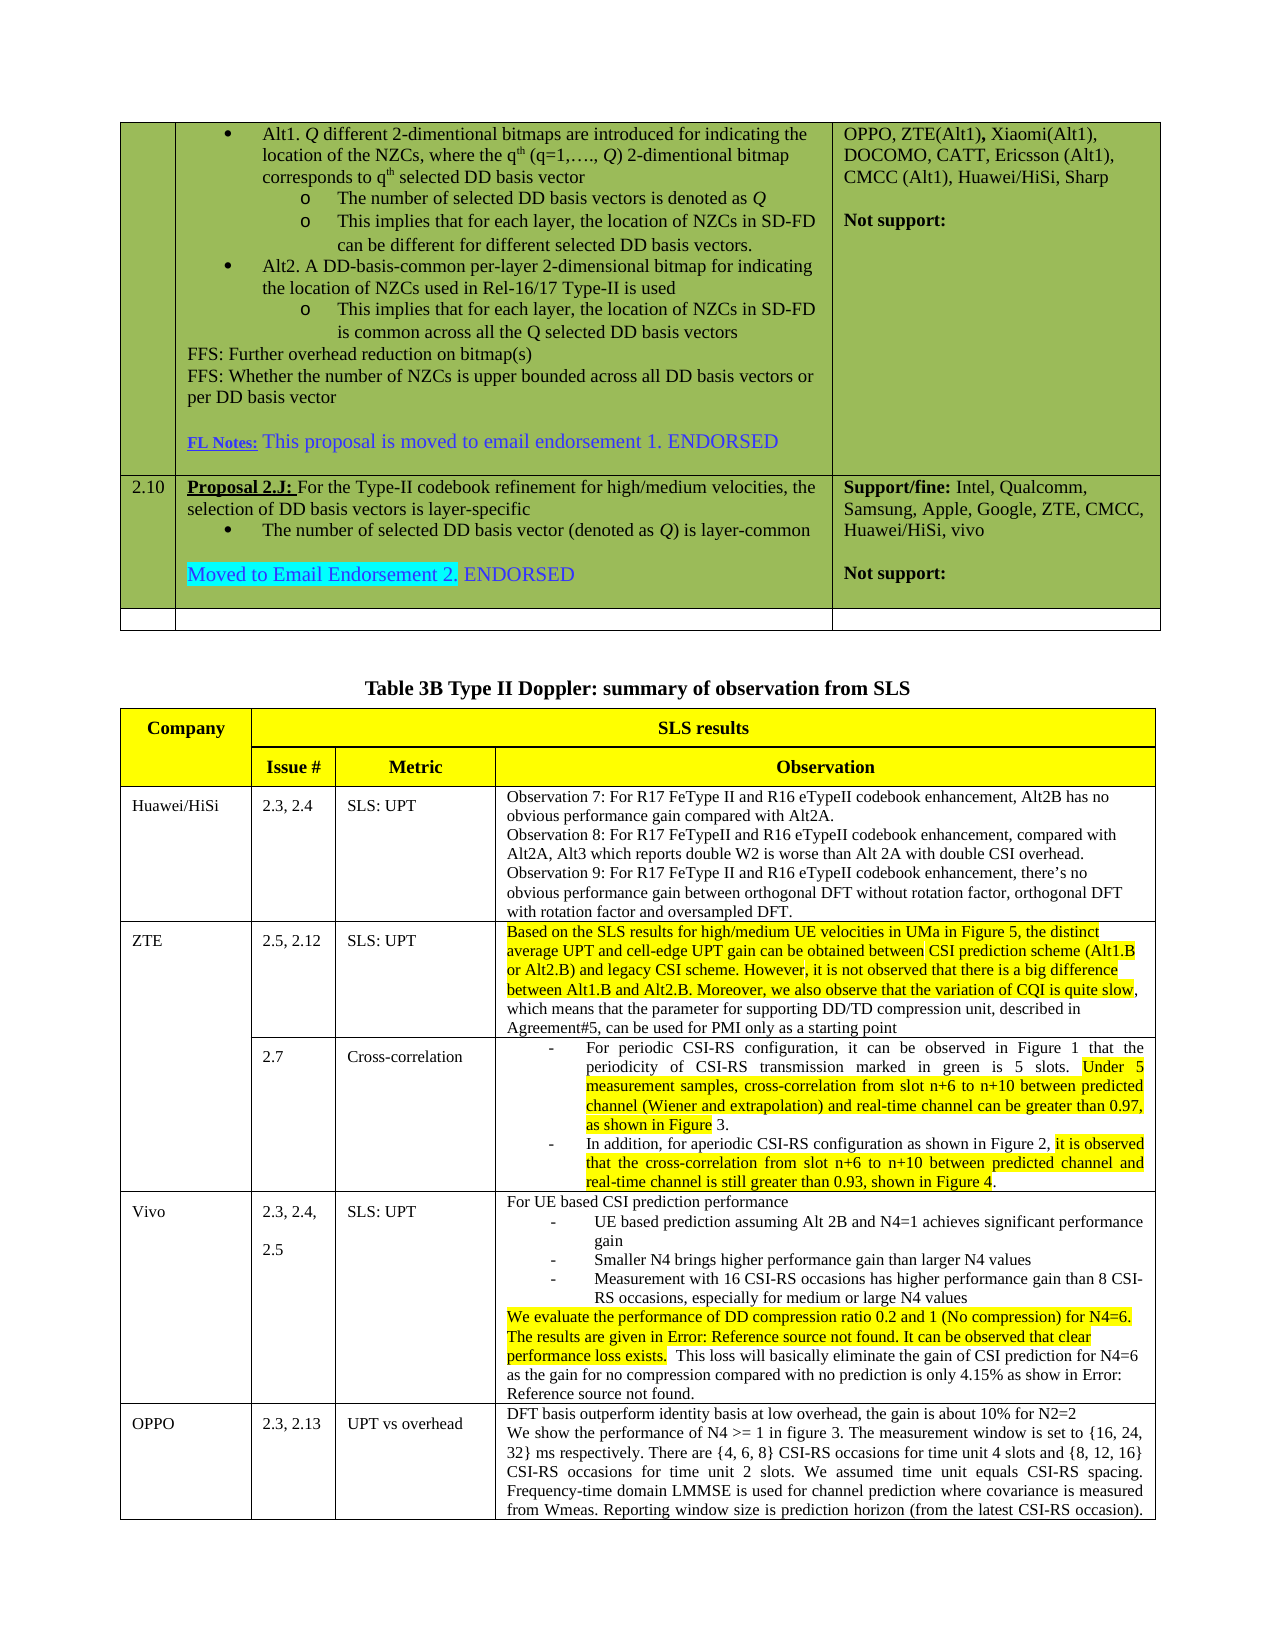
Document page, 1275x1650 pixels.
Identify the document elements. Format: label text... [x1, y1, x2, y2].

table_cell OPPO [121, 1404, 251, 1519]
table_cell 2.3, 2.13 [252, 1404, 335, 1519]
table_cell Huawei/HiSi [121, 787, 251, 921]
table_cell 2.3, 2.4, 2.5 [252, 1192, 335, 1403]
table_header Company [121, 709, 251, 786]
table_cell 2.3, 2.4 [252, 787, 335, 921]
table_cell [833, 609, 1160, 630]
table_cell Issue # [252, 748, 335, 786]
table_cell UPT vs overhead [336, 1404, 495, 1519]
table_cell Support/fine: Intel, Qualcomm, Samsung, Apple, Google, ZTE, CMCC, Huawei/HiSi, vivo Not support: [833, 476, 1160, 608]
table_cell Observation 7: For R17 FeType II and R16 eTypeII codebook enhancement, Alt2B has no obvious performance gain compared with Alt2A. Observation 8: For R17 FeTypeII and R16 eTypeII codebook enhancement, compared with Alt2A, Alt3 which reports double W2 is worse than Alt 2A with double CSI overhead. Observation 9: For R17 FeType II and R16 eTypeII codebook enhancement, there’s no obvious performance gain between orthogonal DFT without rotation factor, orthogonal DFT with rotation factor and oversampled DFT. [496, 787, 1155, 921]
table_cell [176, 123, 832, 475]
table_cell For UE based CSI prediction performance UE based prediction assuming Alt 2B and N4=1 achieves significant performance gain Smaller N4 brings higher performance gain than larger N4 values Measurement with 16 CSI-RS occasions has higher performance gain than 8 CSI-RS occasions, especially for medium or large N4 values We evaluate the performance of DD compression ratio 0.2 and 1 (No compression) for N4=6. The results are given in Table 2. It can be observed that clear performance loss exists. This loss will basically eliminate the gain of CSI prediction for N4=6 as the gain for no compression compared with no prediction is only 4.15% as show in Table 1. [496, 1192, 1155, 1403]
table_cell ZTE [121, 922, 251, 1191]
table_cell Proposal 2.J: For the Type-II codebook refinement for high/medium velocities, the selection of DD basis vectors is layer-specific The number of selected DD basis vector (denoted as Q) is layer-common Moved to Email Endorsement 2. ENDORSED [176, 476, 832, 608]
table_cell Metric [336, 748, 495, 786]
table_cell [496, 1404, 1155, 1519]
table_cell Vivo [121, 1192, 251, 1403]
text Table 3B Type II Doppler: summary of observation from SLS [120, 669, 1155, 707]
table_cell 2.10 [121, 476, 175, 608]
table_cell Observation [496, 748, 1155, 786]
table_cell 2.5, 2.12 [252, 922, 335, 1037]
table_cell Cross-correlation [336, 1038, 495, 1191]
table_cell For periodic CSI-RS configuration, it can be observed in Figure 1 that the periodicity of CSI-RS transmission marked in green is 5 slots. Under 5 measurement samples, cross-correlation from slot n+6 to n+10 between predicted channel (Wiener and extrapolation) and real-time channel can be greater than 0.97, as shown in Figure 3. In addition, for aperiodic CSI-RS configuration as shown in Figure 2, it is observed that the cross-correlation from slot n+6 to n+10 between predicted channel and real-time channel is still greater than 0.93, shown in Figure 4. [496, 1038, 1155, 1191]
table_cell 2.7 [252, 1038, 335, 1191]
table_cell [833, 123, 1160, 475]
table_cell 2.9 [121, 123, 175, 475]
table_cell Based on the SLS results for high/medium UE velocities in UMa in Figure 5, the distinct average UPT and cell-edge UPT gain can be obtained between CSI prediction scheme (Alt1.B or Alt2.B) and legacy CSI scheme. However, it is not observed that there is a big difference between Alt1.B and Alt2.B. Moreover, we also observe that the variation of CQI is quite slow, which means that the parameter for supporting DD/TD compression unit, described in Agreement#5, can be used for PMI only as a starting point [496, 922, 1155, 1037]
table_cell [176, 609, 832, 630]
table_cell SLS: UPT [336, 1192, 495, 1403]
table_cell [121, 609, 175, 630]
table_cell SLS: UPT [336, 787, 495, 921]
table_header SLS results [252, 709, 1155, 746]
table_cell SLS: UPT [336, 922, 495, 1037]
